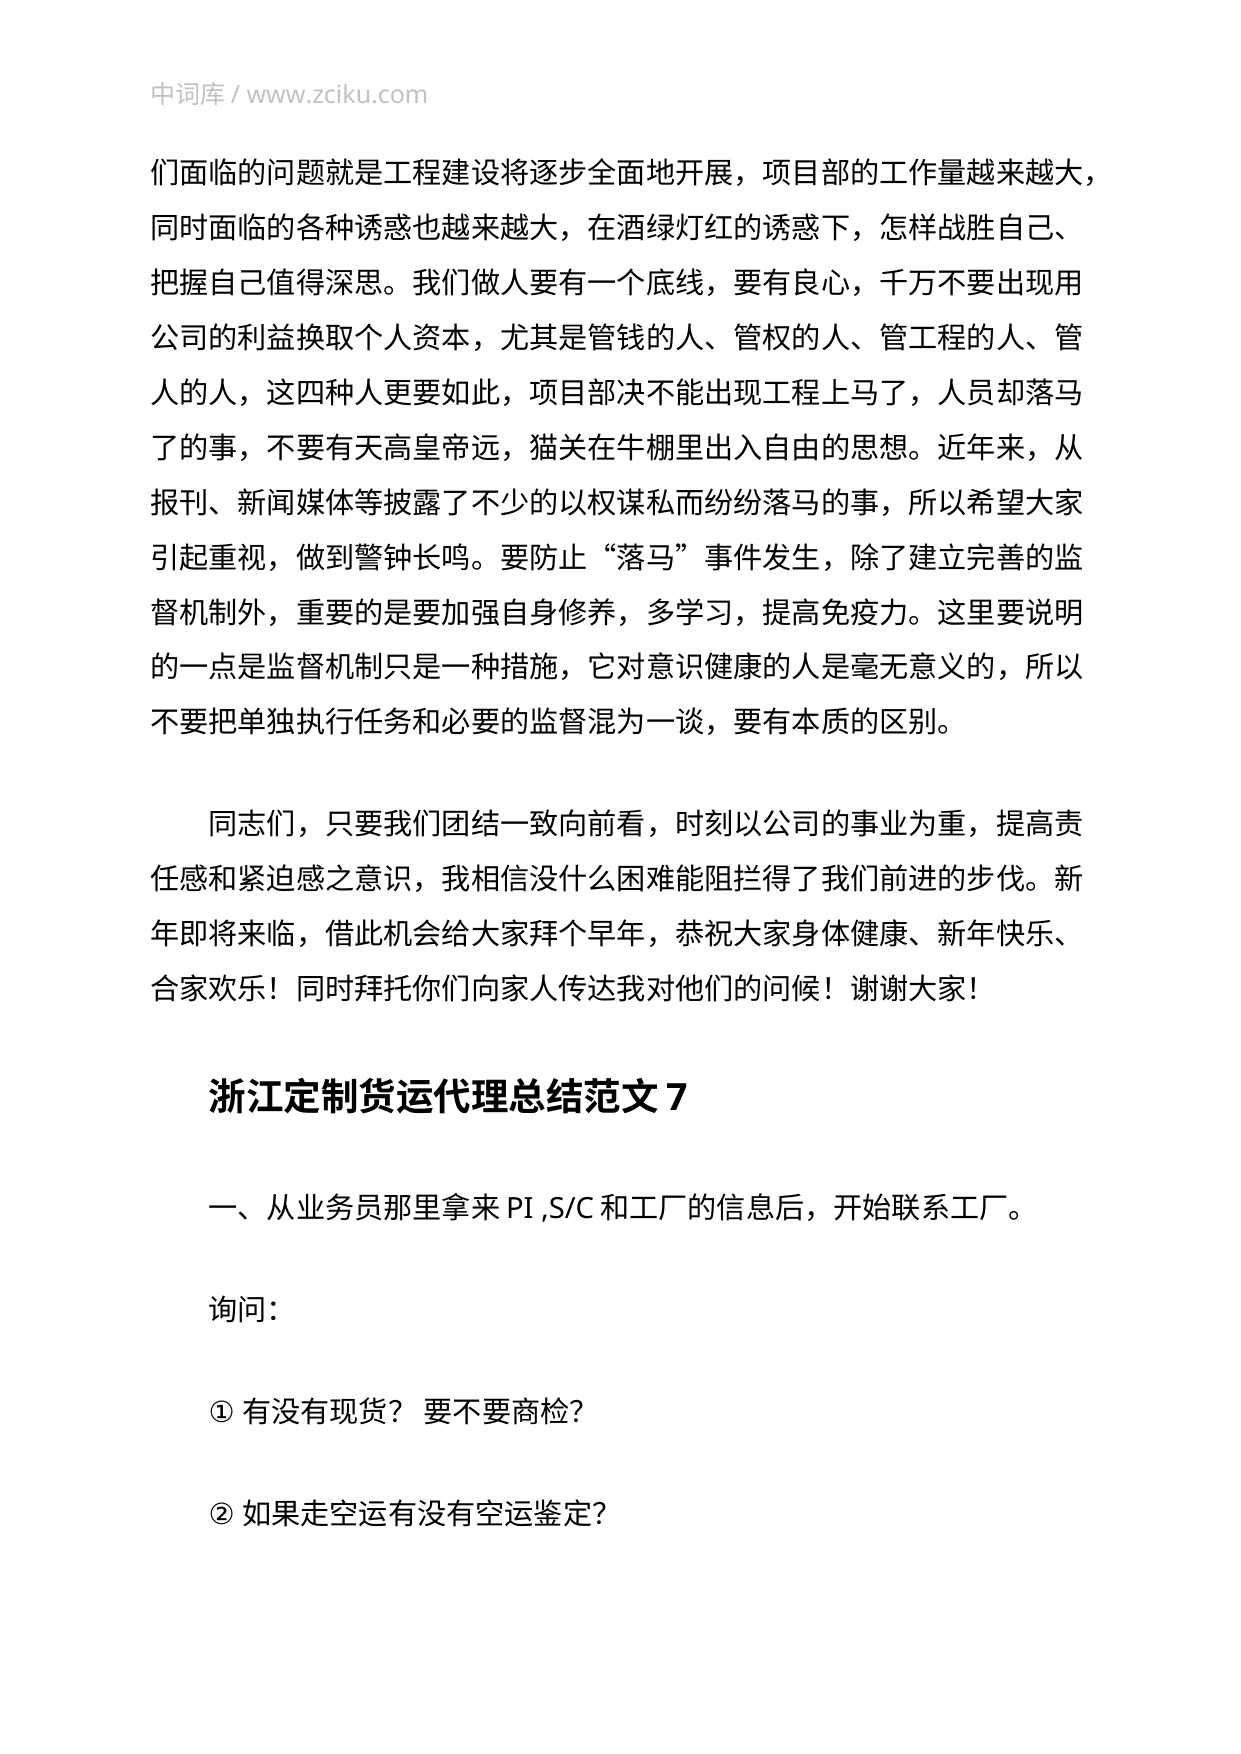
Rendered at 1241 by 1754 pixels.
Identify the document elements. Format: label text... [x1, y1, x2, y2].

text 询问： [150, 1287, 1090, 1329]
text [150, 150, 1090, 741]
text 同志们，只要我们团结一致向前看，时刻以公司的事业为重，提高责任感和紧迫感之意识，我相信没什么困难能阻拦得了我们前进的步伐。新年即将来临，借此机会给大家拜个早年，恭祝大家身体健康、新年快乐、合家欢乐！同时拜托你们向家人传达我对他们的问候！谢谢大家！ [150, 801, 1090, 1008]
text ② 如果走空运有没有空运鉴定？ [150, 1491, 1090, 1533]
text 一、从业务员那里拿来PI ,S/C和工厂的信息后，开始联系工厂。 [150, 1185, 1090, 1227]
text 浙江定制货运代理总结范文7 [150, 1067, 1090, 1122]
text ① 有没有现货？ 要不要商检？ [150, 1388, 1090, 1431]
